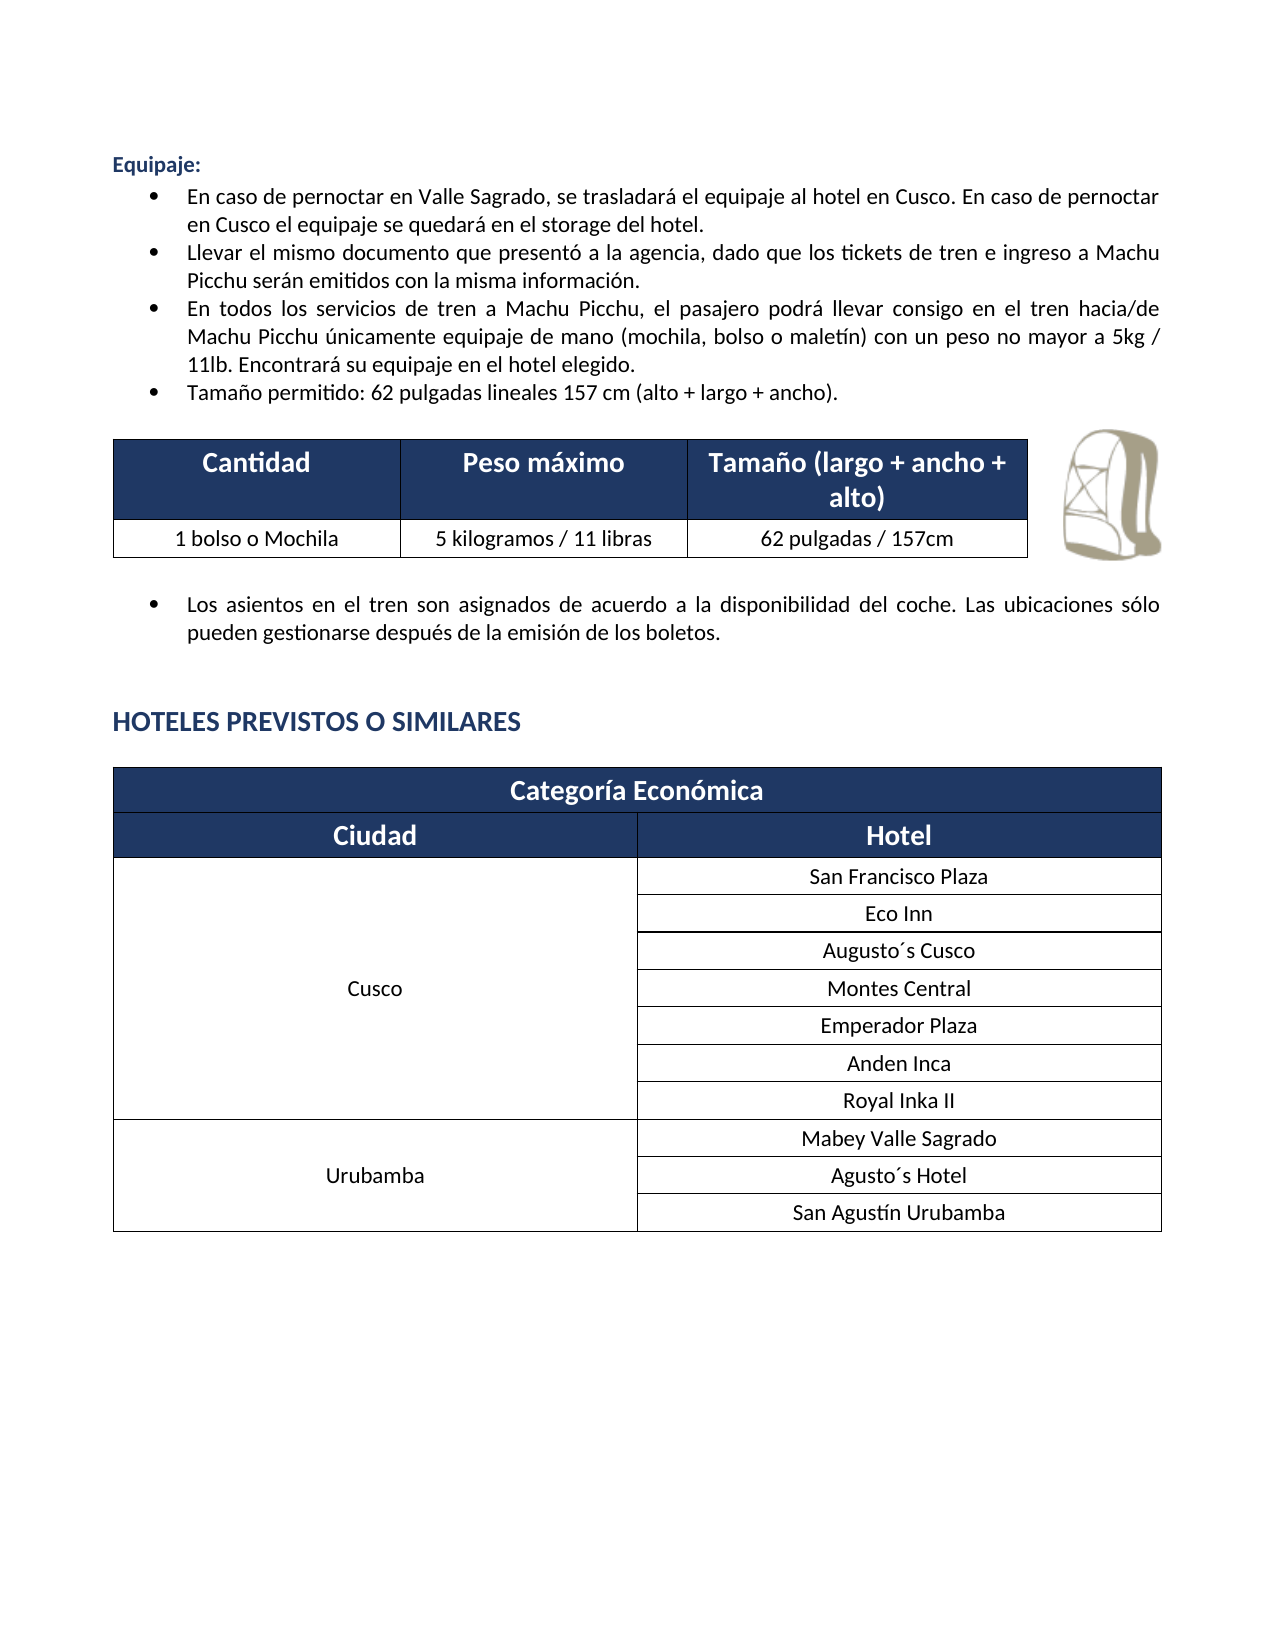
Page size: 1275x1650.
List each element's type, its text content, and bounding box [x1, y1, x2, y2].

table_cell Ciudad [114, 813, 637, 857]
table_cell Agusto´s Hotel [638, 1157, 1161, 1193]
text Llevar el mismo documento que presentó a la agencia, dado que los tickets de tren e ingreso a Machu Picchu serán emitidos con la misma información. [150, 238, 1162, 294]
table_header Categoría Económica [114, 768, 1161, 812]
table_cell Anden Inca [638, 1045, 1161, 1081]
table_cell Eco Inn [638, 895, 1161, 931]
table_header Cantidad [114, 440, 400, 519]
table_cell San Agustín Urubamba [638, 1194, 1161, 1231]
table_cell Mabey Valle Sagrado [638, 1120, 1161, 1156]
table_header Peso máximo [401, 440, 687, 519]
table_cell Cusco [114, 858, 637, 1118]
table_cell Emperador Plaza [638, 1007, 1161, 1044]
table_cell Royal Inka II [638, 1082, 1161, 1118]
table_header Tamaño (largo + ancho + alto) [688, 440, 1027, 519]
table_cell San Francisco Plaza [638, 858, 1161, 894]
table_cell Montes Central [638, 970, 1161, 1006]
text Tamaño permitido: 62 pulgadas lineales 157 cm (alto + largo + ancho). [150, 378, 1162, 406]
text Los asientos en el tren son asignados de acuerdo a la disponibilidad del coche. Las ubicaciones sólo pueden gestionarse después de la emisión de los boletos. [150, 590, 1162, 646]
text En todos los servicios de tren a Machu Picchu, el pasajero podrá llevar consigo en el tren hacia/de Machu Picchu únicamente equipaje de mano (mochila, bolso o maletín) con un peso no mayor a 5kg / 11lb. Encontrará su equipaje en el hotel elegido. [150, 294, 1162, 378]
table_cell Hotel [638, 813, 1161, 857]
table_cell Urubamba [114, 1120, 637, 1231]
text HOTELES PREVISTOS O SIMILARES [112, 703, 1162, 739]
text En caso de pernoctar en Valle Sagrado, se trasladará el equipaje al hotel en Cusco. En caso de pernoctar en Cusco el equipaje se quedará en el storage del hotel. [150, 182, 1162, 238]
text Equipaje: [112, 150, 1162, 178]
table_cell Augusto´s Cusco [638, 933, 1161, 969]
table_cell 5 kilogramos / 11 libras [401, 520, 687, 557]
table_cell 62 pulgadas / 157cm [688, 520, 1027, 557]
table_cell 1 bolso o Mochila [114, 520, 400, 557]
picture [1063, 429, 1163, 564]
